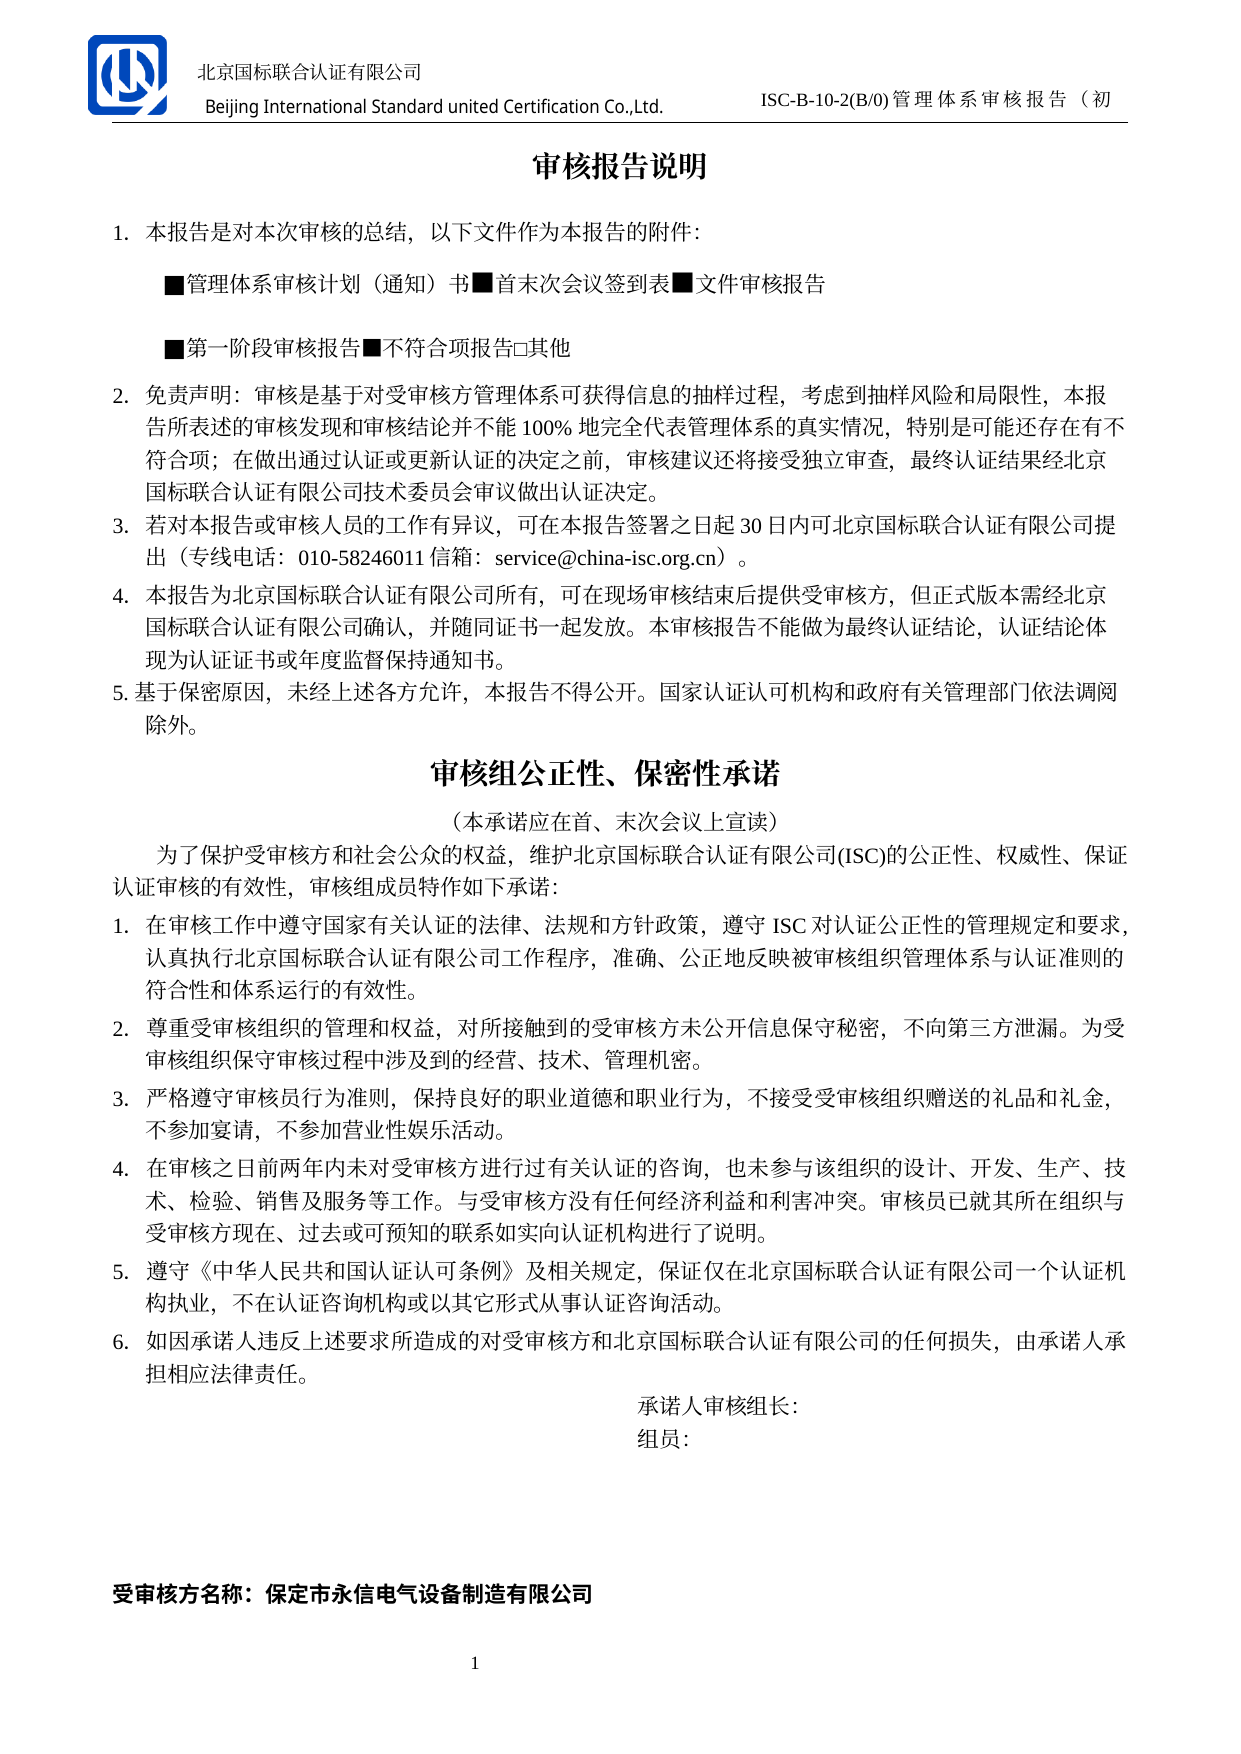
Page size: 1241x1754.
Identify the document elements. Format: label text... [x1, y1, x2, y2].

text 受审核方名称：保定市永信电气设备制造有限公司 [112, 1577, 1128, 1609]
text 5．遵守《中华人民共和国认证认可条例》及相关规定，保证仅在北京国标联合认证有限公司一个认证机构执业，不在认证咨询机构或以其它形式从事认证咨询活动。 [112, 1255, 1128, 1320]
text ■管理体系审核计划（通知）书■首末次会议签到表■文件审核报告 [112, 249, 1128, 314]
text 3．严格遵守审核员行为准则，保持良好的职业道德和职业行为，不接受受审核组织赠送的礼品和礼金，不参加宴请，不参加营业性娱乐活动。 [112, 1082, 1128, 1147]
text 承诺人审核组长： [112, 1391, 1128, 1423]
text （本承诺应在首、末次会议上宣读） [145, 807, 1128, 839]
text 4．在审核之日前两年内未对受审核方进行过有关认证的咨询，也未参与该组织的设计、开发、生产、技术、检验、销售及服务等工作。与受审核方没有任何经济利益和利害冲突。审核员已就其所在组织与受审核方现在、过去或可预知的联系如实向认证机构进行了说明。 [112, 1153, 1128, 1250]
text 2．免责声明：审核是基于对受审核方管理体系可获得信息的抽样过程，考虑到抽样风险和局限性，本报告所表述的审核发现和审核结论并不能100% 地完全代表管理体系的真实情况，特别是可能还存在有不符合项；在做出通过认证或更新认证的决定之前，审核建议还将接受独立审查，最终认证结果经北京国标联合认证有限公司技术委员会审议做出认证决定。 [112, 379, 1128, 509]
text ■第一阶段审核报告■不符合项报告□其他 [112, 314, 1128, 379]
text 审核报告说明 [112, 135, 1128, 200]
text 5. 基于保密原因，未经上述各方允许，本报告不得公开。国家认证认可机构和政府有关管理部门依法调阅除外。 [112, 677, 1128, 742]
text 4．本报告为北京国标联合认证有限公司所有，可在现场审核结束后提供受审核方，但正式版本需经北京国标联合认证有限公司确认，并随同证书一起发放。本审核报告不能做为最终认证结论，认证结论体现为认证证书或年度监督保持通知书。 [112, 579, 1128, 677]
picture [88, 35, 167, 115]
text 1．本报告是对本次审核的总结，以下文件作为本报告的附件： [112, 217, 1128, 249]
text 为了保护受审核方和社会公众的权益，维护北京国标联合认证有限公司(ISC)的公正性、权威性、保证认证审核的有效性，审核组成员特作如下承诺： [112, 839, 1128, 904]
text 2．尊重受审核组织的管理和权益，对所接触到的受审核方未公开信息保守秘密，不向第三方泄漏。为受审核组织保守审核过程中涉及到的经营、技术、管理机密。 [112, 1012, 1128, 1077]
text 组员： [112, 1423, 1128, 1456]
text 1．在审核工作中遵守国家有关认证的法律、法规和方针政策，遵守ISC对认证公正性的管理规定和要求, 认真执行北京国标联合认证有限公司工作程序，准确、公正地反映被审核组织管理体系与认证准则的符合性和体系运行的有效性。 [112, 909, 1128, 1007]
text 6．如因承诺人违反上述要求所造成的对受审核方和北京国标联合认证有限公司的任何损失，由承诺人承担相应法律责任。 [112, 1326, 1128, 1391]
text 审核组公正性、保密性承诺 [112, 742, 1128, 807]
text 3．若对本报告或审核人员的工作有异议，可在本报告签署之日起30日内可北京国标联合认证有限公司提出（专线电话：010-58246011信箱：service@china-isc.org.cn）。 [112, 509, 1128, 574]
